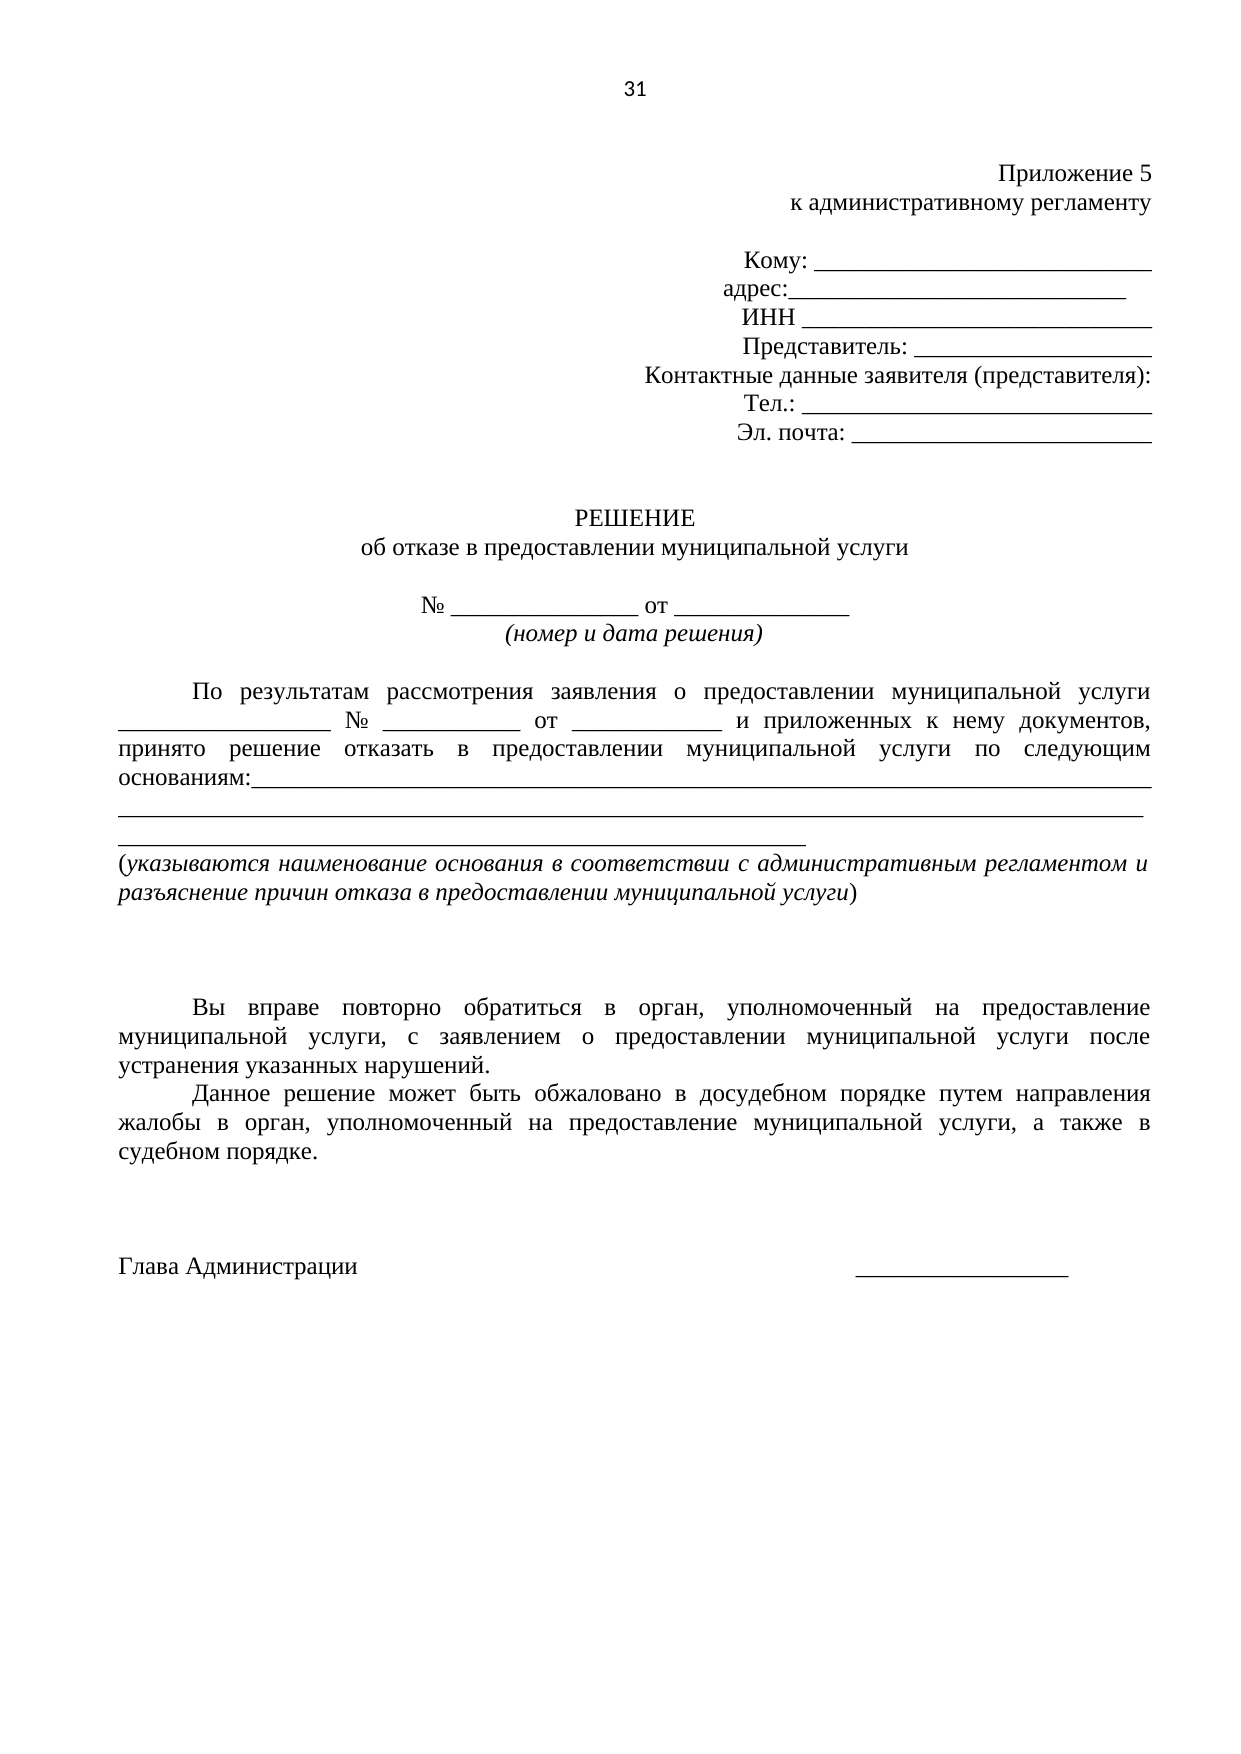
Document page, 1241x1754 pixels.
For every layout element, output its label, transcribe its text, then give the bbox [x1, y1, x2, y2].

text (указываются наименование основания в соответствии с административным регламентом и разъяснение причин отказа в предоставлении муниципальной услуги) [118, 848, 1152, 906]
text Эл. почта: ________________________ [118, 417, 1152, 446]
text Контактные данные заявителя (представителя): [118, 360, 1152, 388]
text РЕШЕНИЕ [118, 503, 1152, 532]
text № _______________ от ______________ [118, 590, 1152, 618]
text Приложение 5 [118, 158, 1152, 187]
text Глава Администрации _________________ [118, 1251, 1152, 1280]
text Кому: ___________________________ [118, 245, 1152, 273]
text По результатам рассмотрения заявления о предоставлении муниципальной услуги _________________ № ___________ от ____________ и приложенных к нему документов, принято решение отказать в предоставлении муниципальной услуги по следующим основаниям:_________________________________________________________________________________________________________________________________________________________________________________________________________________ [118, 676, 1152, 848]
text Представитель: ___________________ [118, 331, 1152, 360]
text ИНН ____________________________ [118, 302, 1152, 331]
text (номер и дата решения) [118, 618, 1152, 647]
text Данное решение может быть обжаловано в досудебном порядке путем направления жалобы в орган, уполномоченный на предоставление муниципальной услуги, а также в судебном порядке. [118, 1078, 1152, 1165]
text Вы вправе повторно обратиться в орган, уполномоченный на предоставление муниципальной услуги, с заявлением о предоставлении муниципальной услуги после устранения указанных нарушений. [118, 992, 1152, 1078]
text адрес:___________________________ [561, 273, 1152, 302]
text Тел.: ____________________________ [118, 388, 1152, 417]
text об отказе в предоставлении муниципальной услуги [118, 532, 1152, 561]
text к административному регламенту [118, 187, 1152, 216]
